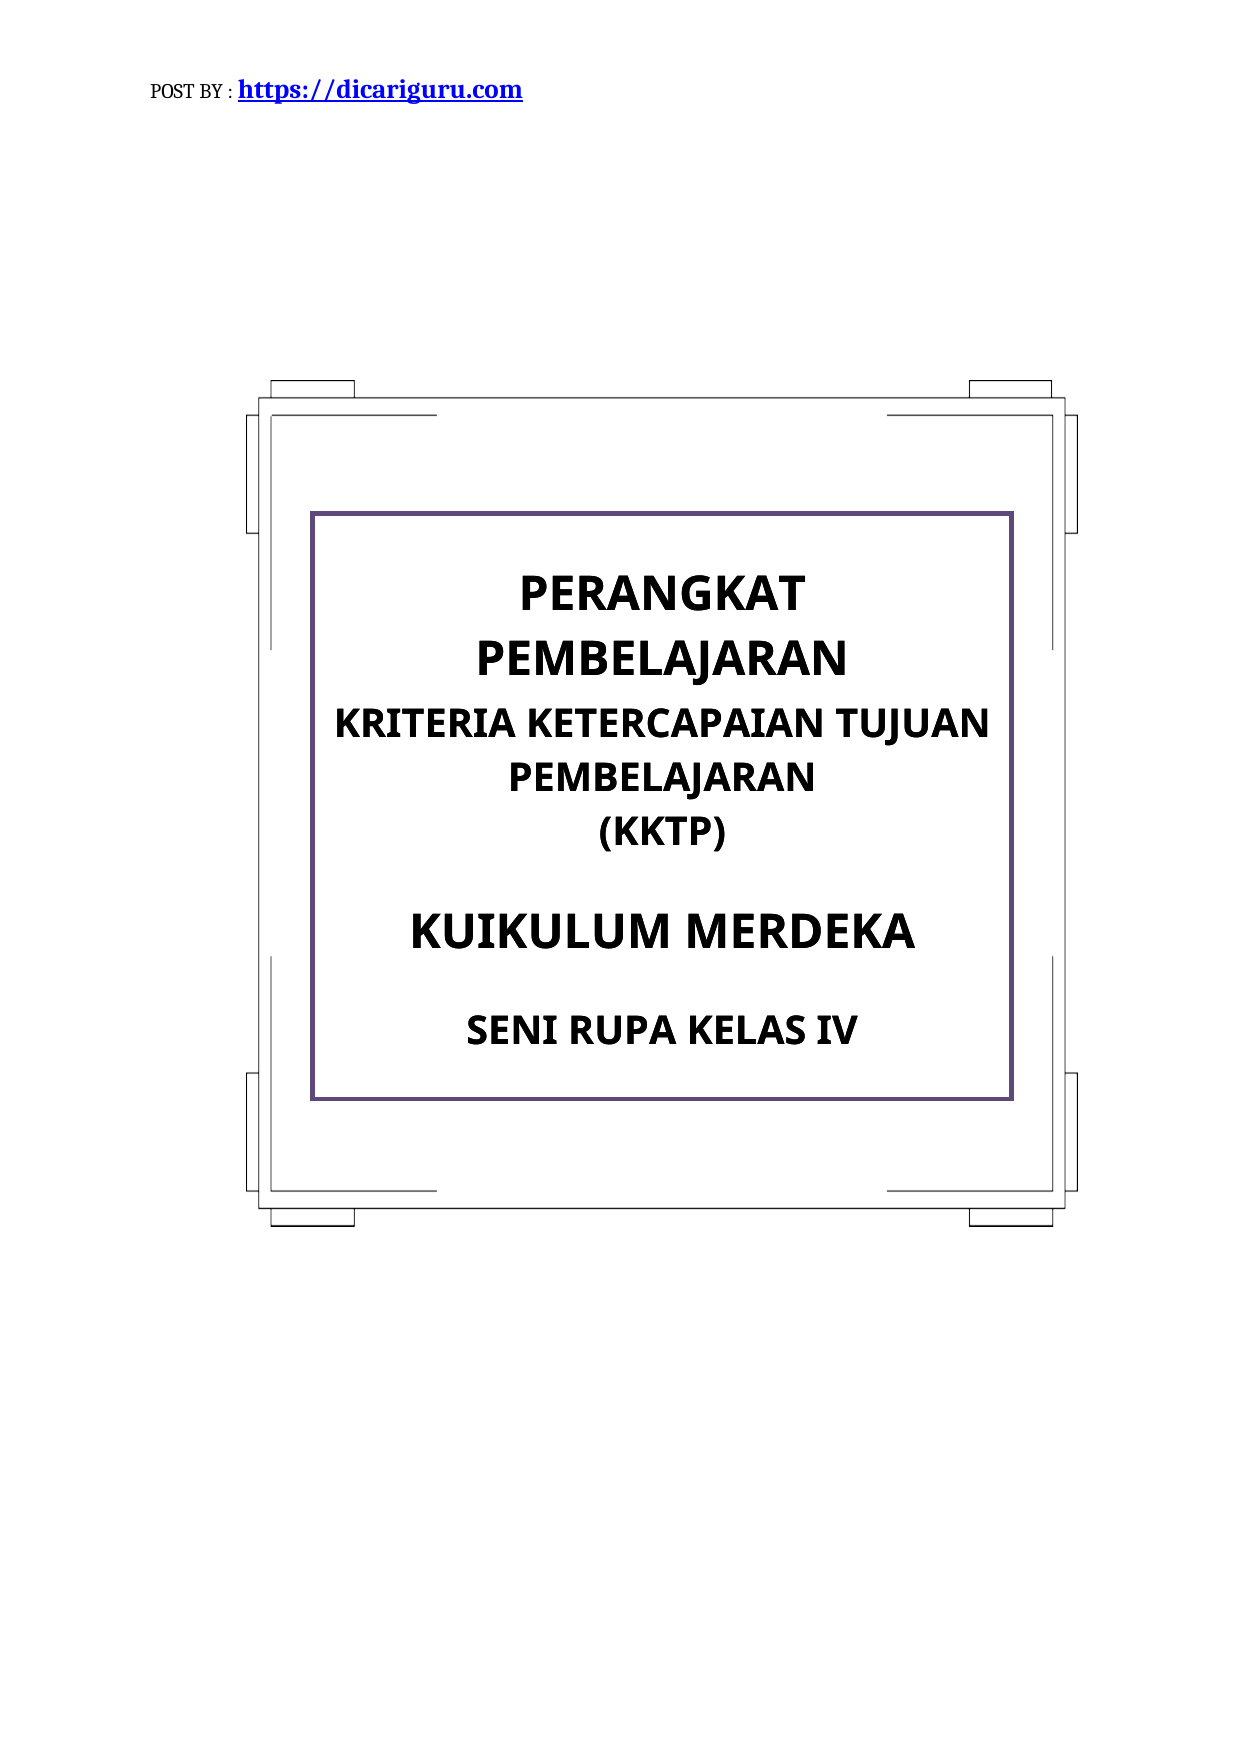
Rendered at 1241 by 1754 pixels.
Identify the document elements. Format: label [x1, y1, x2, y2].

picture [246, 380, 1078, 1227]
